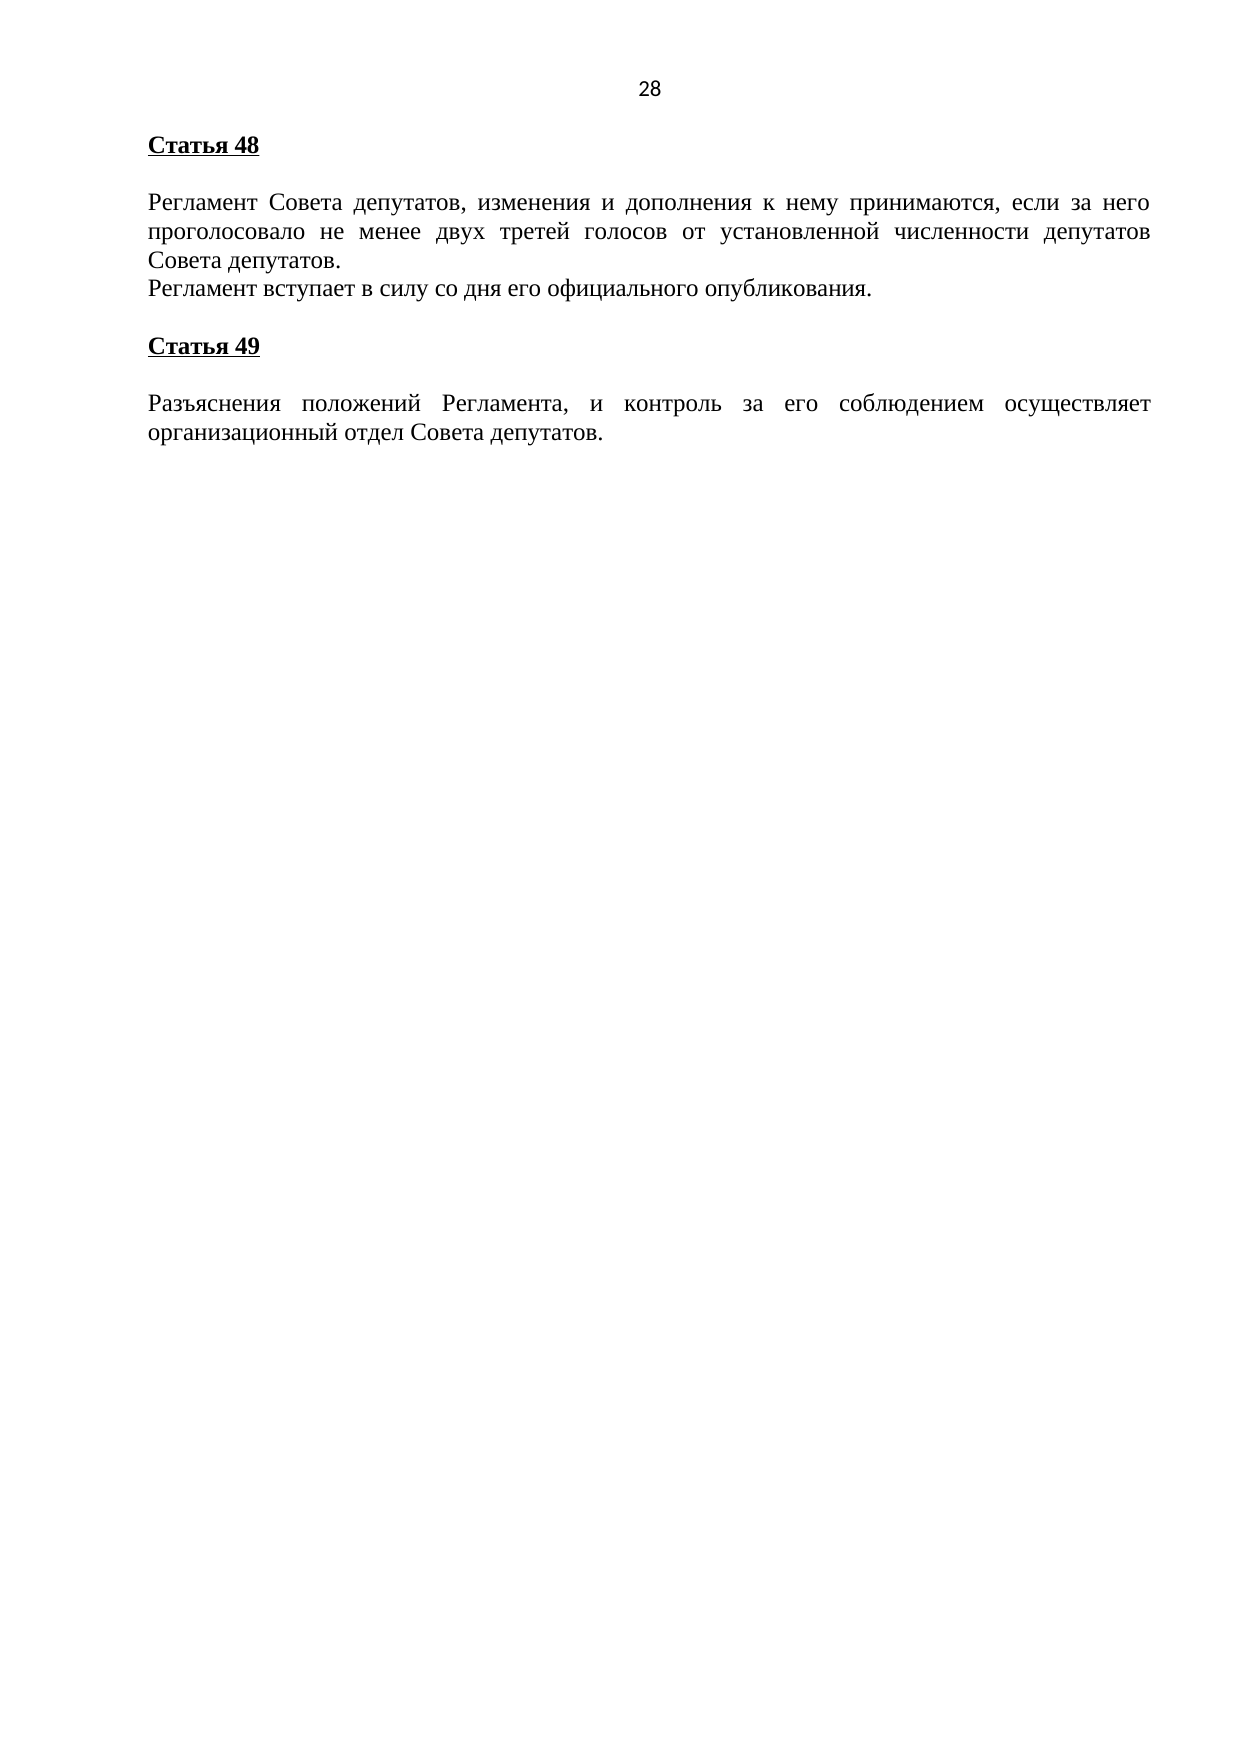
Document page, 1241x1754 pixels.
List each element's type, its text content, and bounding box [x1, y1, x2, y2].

text Статья 48 [148, 130, 1152, 158]
text Регламент вступает в силу со дня его официального опубликования. [148, 273, 1152, 302]
text Разъяснения положений Регламента, и контроль за его соблюдением осуществляет организационный отдел Совета депутатов. [148, 388, 1152, 446]
text Регламент Совета депутатов, изменения и дополнения к нему принимаются, если за него проголосовало не менее двух третей голосов от установленной численности депутатов Совета депутатов. [148, 187, 1152, 273]
text Статья 49 [148, 331, 1152, 360]
